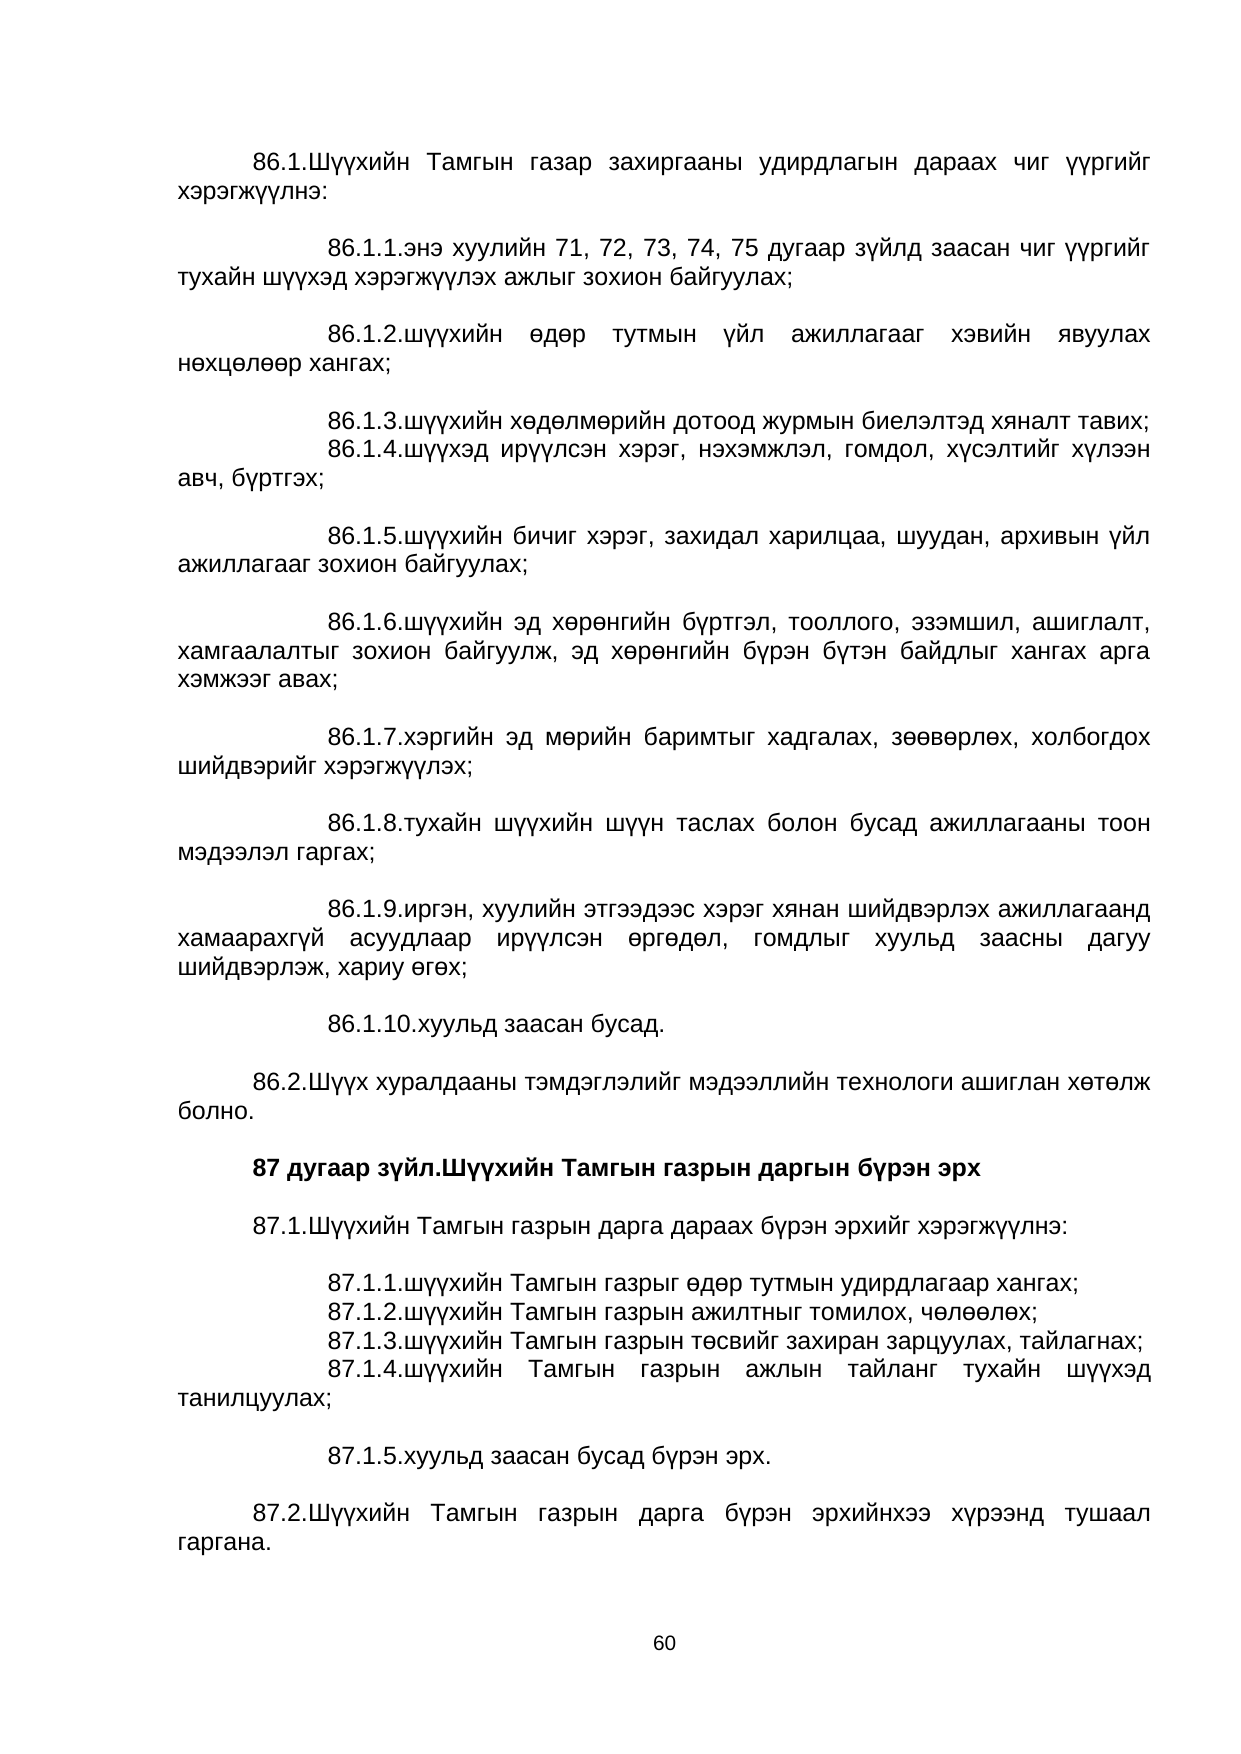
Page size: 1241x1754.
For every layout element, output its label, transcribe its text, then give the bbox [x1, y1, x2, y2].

text 86.1.8.тухайн шүүхийн шүүн таслах болон бусад ажиллагааны тоон мэдээлэл гаргах; [177, 808, 1152, 866]
text 86.1.4.шүүхэд ирүүлсэн хэрэг, нэхэмжлэл, гомдол, хүсэлтийг хүлээн авч, бүртгэх; [177, 434, 1152, 492]
text 87.2.Шүүхийн Тамгын газрын дарга бүрэн эрхийнхээ хүрээнд тушаал гаргана. [177, 1498, 1152, 1556]
text 86.2.Шүүх хуралдааны тэмдэглэлийг мэдээллийн технологи ашиглан хөтөлж болно. [177, 1067, 1152, 1124]
text 87.1.2.шүүхийн Тамгын газрын ажилтныг томилох, чөлөөлөх; [177, 1297, 1152, 1326]
text 87.1.4.шүүхийн Тамгын газрын ажлын тайланг тухайн шүүхэд танилцуулах; [177, 1354, 1152, 1412]
text 86.1.2.шүүхийн өдөр тутмын үйл ажиллагааг хэвийн явуулах нөхцөлөөр хангах; [177, 319, 1152, 377]
text 87.1.1.шүүхийн Тамгын газрыг өдөр тутмын удирдлагаар хангах; [177, 1268, 1152, 1297]
text 86.1.6.шүүхийн эд хөрөнгийн бүртгэл, тооллого, эзэмшил, ашиглалт, хамгаалалтыг зохион байгуулж, эд хөрөнгийн бүрэн бүтэн байдлыг хангах арга хэмжээг авах; [177, 607, 1152, 693]
text 87.1.Шүүхийн Тамгын газрын дарга дараах бүрэн эрхийг хэрэгжүүлнэ: [177, 1211, 1152, 1239]
text 86.1.1.энэ хуулийн 71, 72, 73, 74, 75 дугаар зүйлд заасан чиг үүргийг тухайн шүүхэд хэрэгжүүлэх ажлыг зохион байгуулах; [177, 233, 1152, 291]
text 86.1.7.хэргийн эд мөрийн баримтыг хадгалах, зөөвөрлөх, холбогдох шийдвэрийг хэрэгжүүлэх; [177, 722, 1152, 779]
text 86.1.Шүүхийн Тамгын газар захиргааны удирдлагын дараах чиг үүргийг хэрэгжүүлнэ: [177, 147, 1152, 204]
text 87 дугаар зүйл.Шүүхийн Тамгын газрын даргын бүрэн эрх [177, 1153, 1152, 1182]
text 86.1.9.иргэн, хуулийн этгээдээс хэрэг хянан шийдвэрлэх ажиллагаанд хамаарахгүй асуудлаар ирүүлсэн өргөдөл, гомдлыг хуульд заасны дагуу шийдвэрлэж, хариу өгөх; [177, 894, 1152, 981]
text 86.1.5.шүүхийн бичиг хэрэг, захидал харилцаа, шуудан, архивын үйл ажиллагааг зохион байгуулах; [177, 521, 1152, 578]
text 86.1.10.хуульд заасан бусад. [177, 1009, 1152, 1038]
text 87.1.5.хуульд заасан бусад бүрэн эрх. [177, 1441, 1152, 1469]
text 87.1.3.шүүхийн Тамгын газрын төсвийг захиран зарцуулах, тайлагнах; [177, 1326, 1152, 1354]
text 86.1.3.шүүхийн хөдөлмөрийн дотоод журмын биелэлтэд хяналт тавих; [177, 406, 1152, 434]
